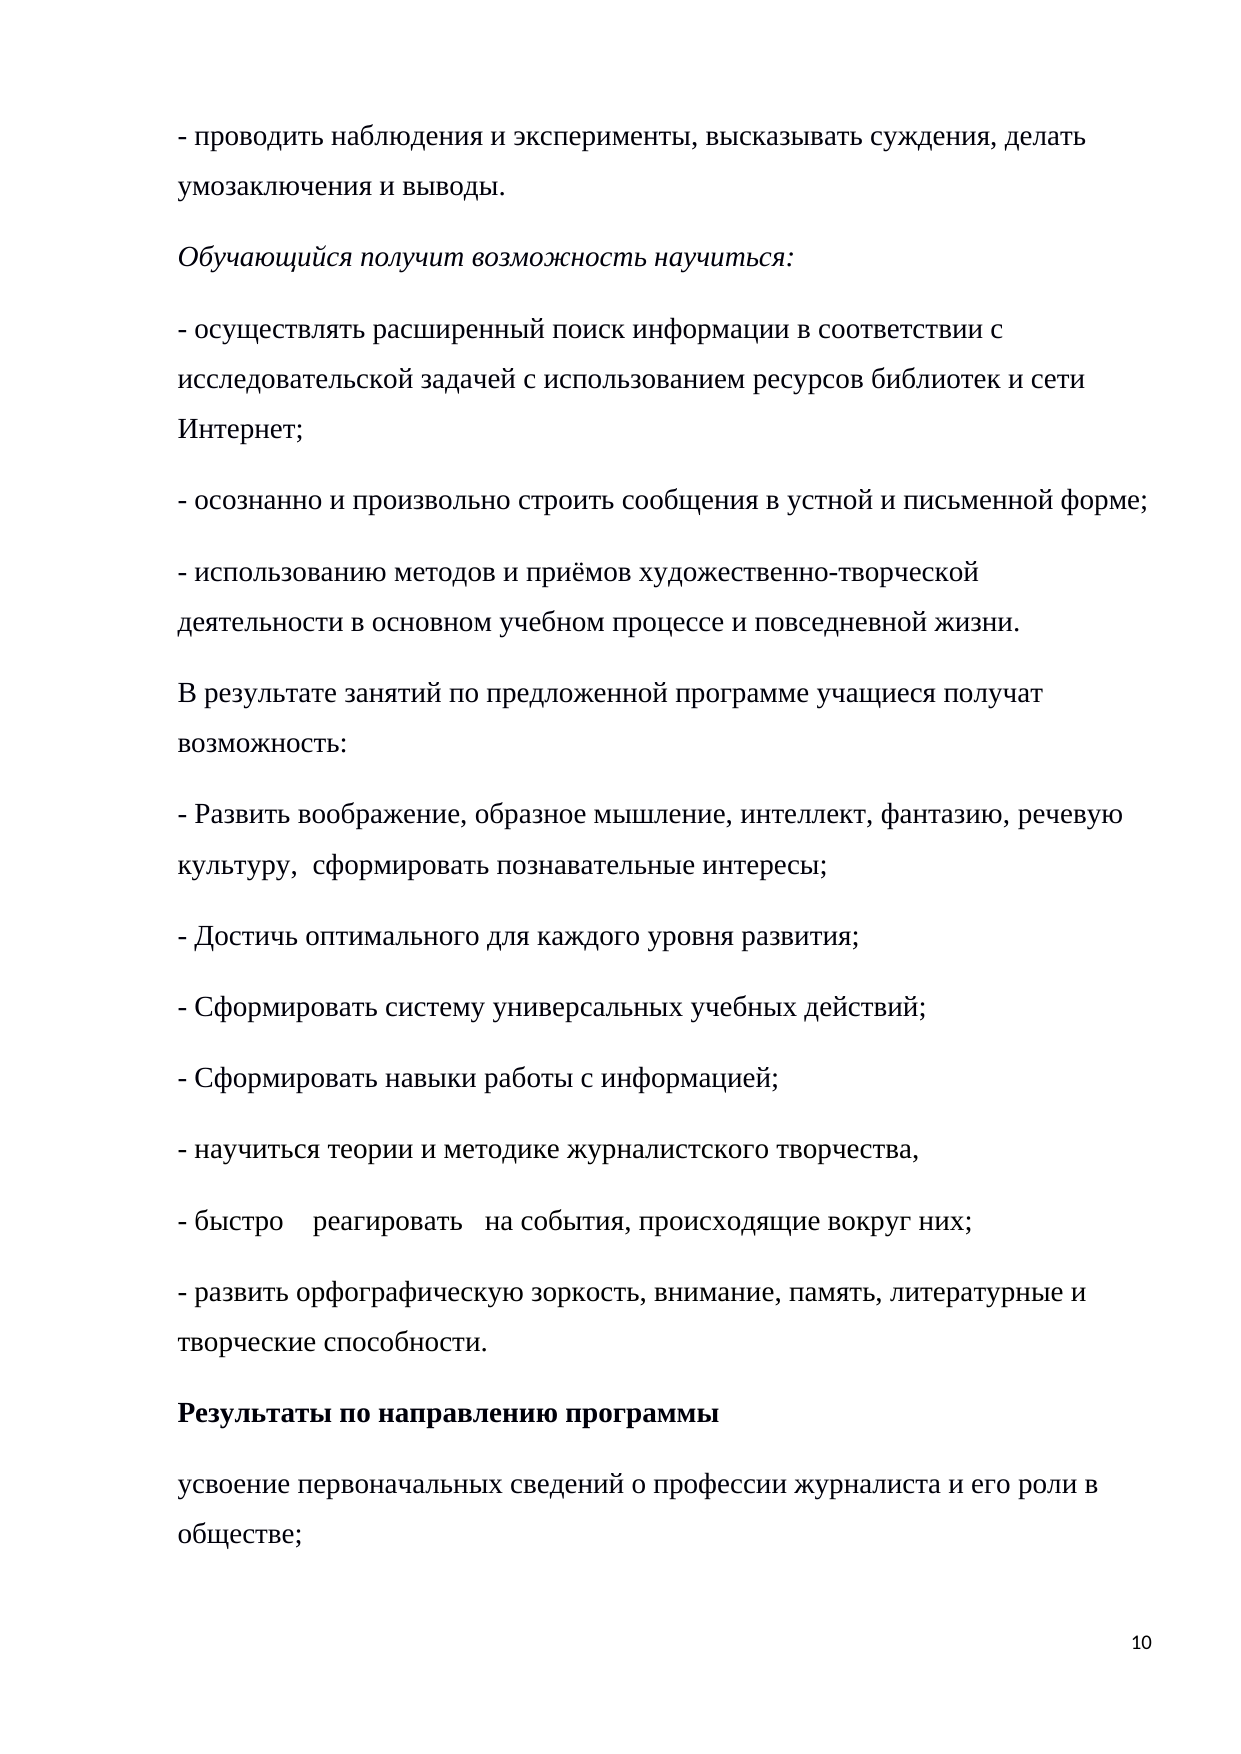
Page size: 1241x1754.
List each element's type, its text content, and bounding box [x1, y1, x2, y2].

list - Сформировать навыки работы с информацией; [177, 1060, 1152, 1094]
list - осуществлять расширенный поиск информации в соответствии с исследовательской задачей с использованием ресурсов библиотек и сети Интернет; [177, 311, 1152, 445]
list - развить орфографическую зоркость, внимание, память, литературные и творческие способности. [177, 1274, 1152, 1358]
list Обучающийся получит возможность научиться: [177, 239, 1152, 273]
list - Сформировать систему универсальных учебных действий; [177, 989, 1152, 1023]
list - осознанно и произвольно строить сообщения в устной и письменной форме; [177, 482, 1152, 516]
list - быстро реагировать на события, происходящие вокруг них; [177, 1203, 1152, 1236]
list усвоение первоначальных сведений о профессии журналиста и его роли в обществе; [177, 1466, 1152, 1550]
list - научиться теории и методике журналистского творчества, [177, 1131, 1152, 1165]
list - Достичь оптимального для каждого уровня развития; [177, 918, 1152, 952]
list В результате занятий по предложенной программе учащиеся получат возможность: [177, 675, 1152, 759]
list - проводить наблюдения и эксперименты, высказывать суждения, делать умозаключения и выводы. [177, 118, 1152, 202]
list - использованию методов и приёмов художественно-творческой деятельности в основном учебном процессе и повседневной жизни. [177, 554, 1152, 637]
list - Развить воображение, образное мышление, интеллект, фантазию, речевую культуру, сформировать познавательные интересы; [177, 797, 1152, 880]
list Результаты по направлению программы [177, 1395, 1152, 1429]
